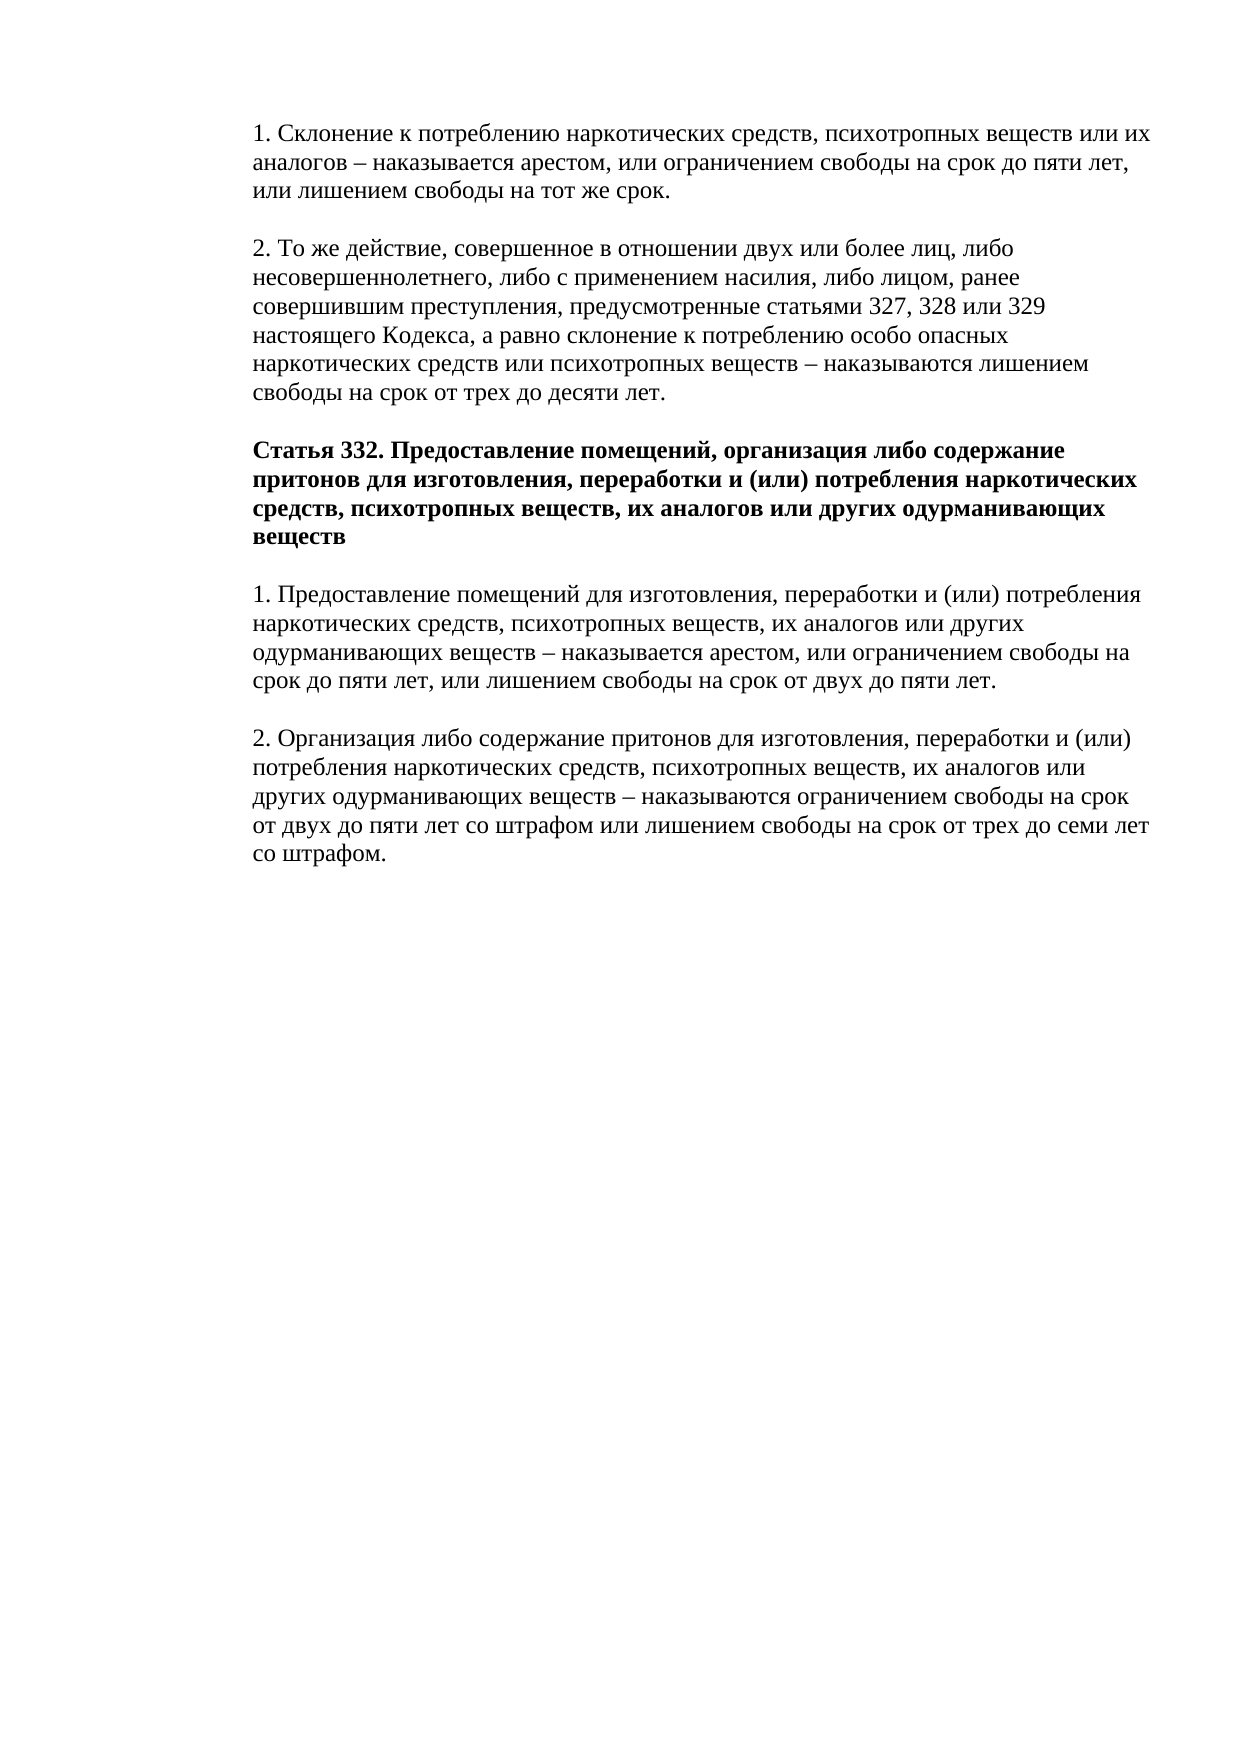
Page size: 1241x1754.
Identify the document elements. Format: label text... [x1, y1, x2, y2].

text 2. Организация либо содержание притонов для изготовления, переработки и (или) потребления наркотических средств, психотропных веществ, их аналогов или других одурманивающих веществ – наказываются ограничением свободы на срок от двух до пяти лет со штрафом или лишением свободы на срок от трех до семи лет со штрафом. [252, 723, 1152, 867]
text 1. Предоставление помещений для изготовления, переработки и (или) потребления наркотических средств, психотропных веществ, их аналогов или других одурманивающих веществ – наказывается арестом, или ограничением свободы на срок до пяти лет, или лишением свободы на срок от двух до пяти лет. [252, 579, 1152, 694]
text Статья 332. Предоставление помещений, организация либо содержание притонов для изготовления, переработки и (или) потребления наркотических средств, психотропных веществ, их аналогов или других одурманивающих веществ [252, 435, 1152, 550]
text 2. То же действие, совершенное в отношении двух или более лиц, либо несовершеннолетнего, либо с применением насилия, либо лицом, ранее совершившим преступления, предусмотренные статьями 327, 328 или 329 настоящего Кодекса, а равно склонение к потреблению особо опасных наркотических средств или психотропных веществ – наказываются лишением свободы на срок от трех до десяти лет. [252, 233, 1152, 406]
text 1. Склонение к потреблению наркотических средств, психотропных веществ или их аналогов – наказывается арестом, или ограничением свободы на срок до пяти лет, или лишением свободы на тот же срок. [252, 118, 1152, 204]
